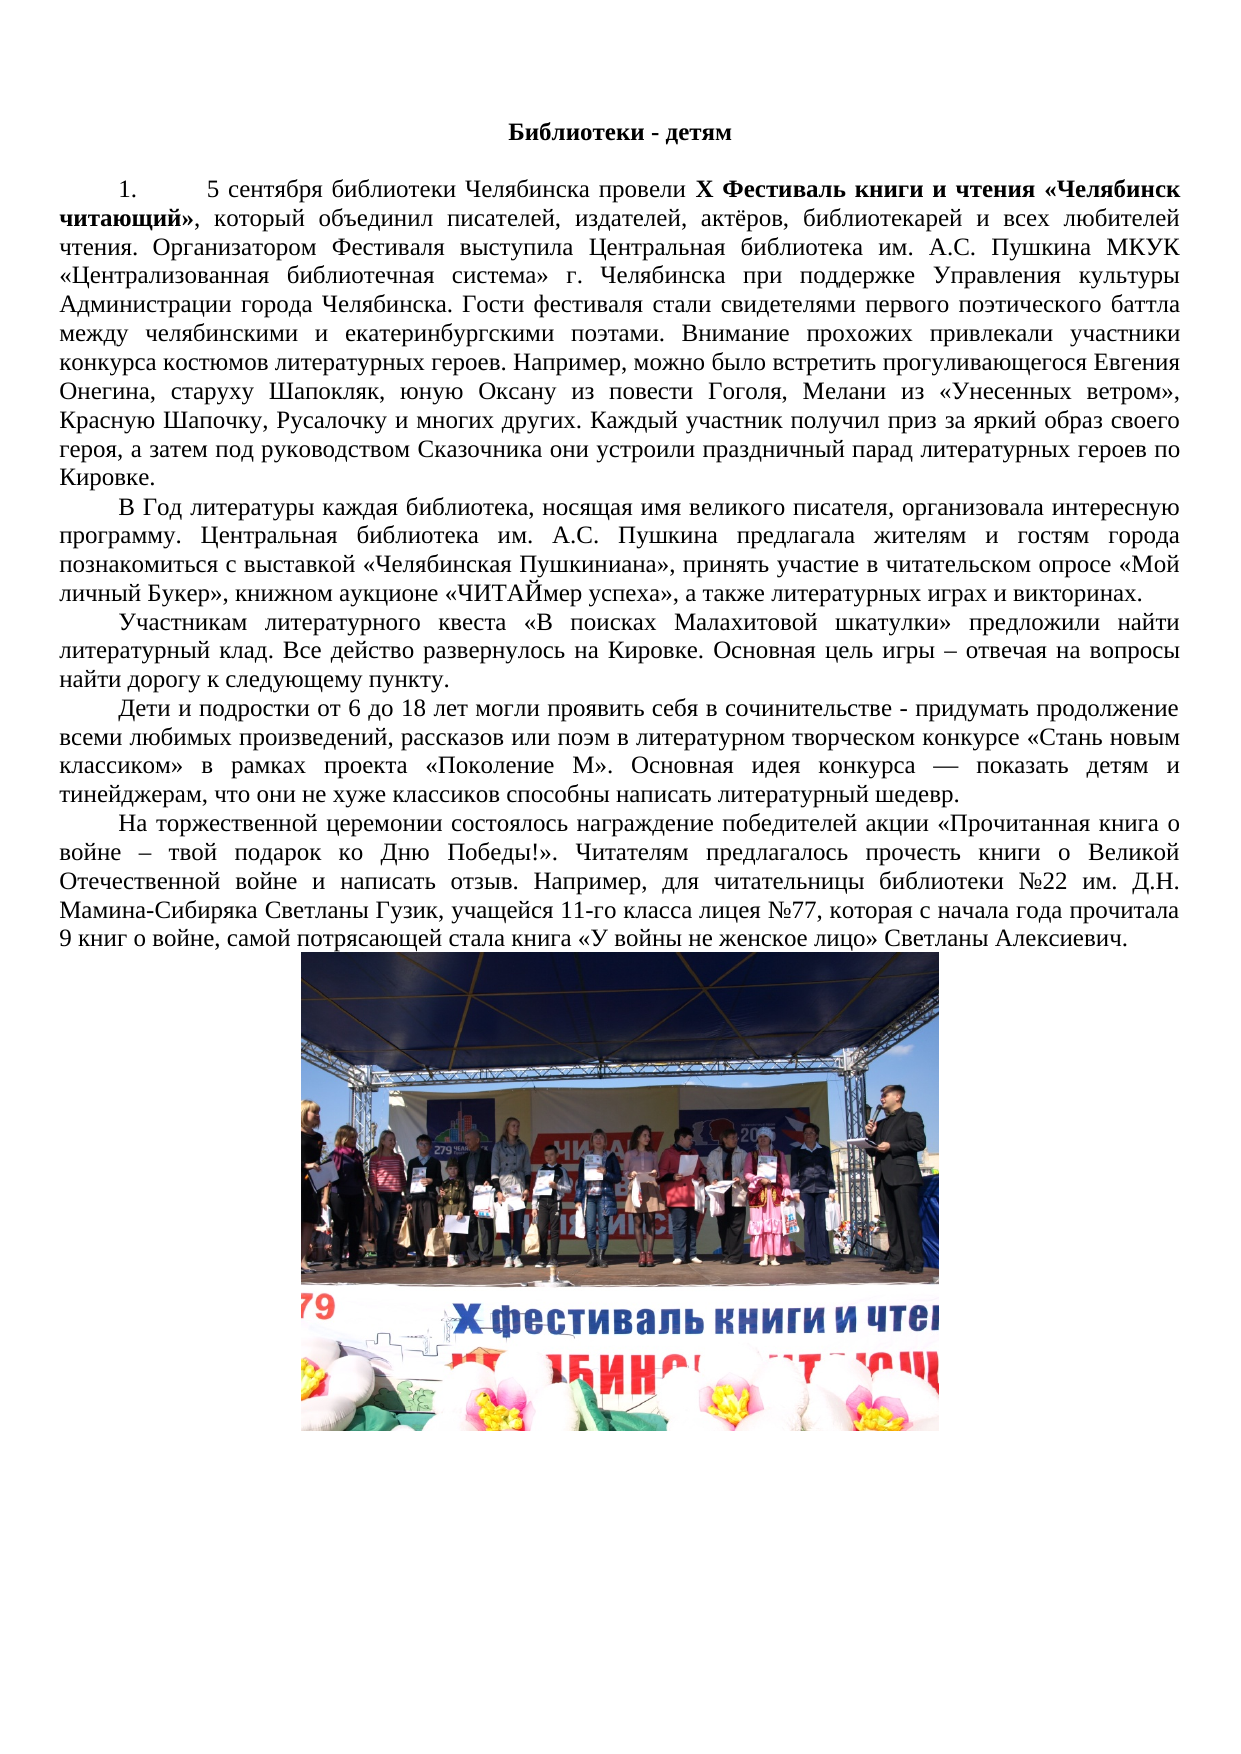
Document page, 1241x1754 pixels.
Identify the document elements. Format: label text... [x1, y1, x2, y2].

picture [301, 952, 939, 1431]
list Дети и подростки от 6 до 18 лет могли проявить себя в сочинительстве - придумать продолжение всеми любимых произведений, рассказов или поэм в литературном творческом конкурсе «Стань новым классиком» в рамках проекта «Поколение М». Основная идея конкурса — показать детям и тинейджерам, что они не хуже классиков способны написать литературный шедевр. [59, 693, 1181, 808]
list Участникам литературного квеста «В поисках Малахитовой шкатулки» предложили найти литературный клад. Все действо развернулось на Кировке. Основная цель игры – отвечая на вопросы найти дорогу к следующему пункту. [59, 607, 1181, 693]
list На торжественной церемонии состоялось награждение победителей акции «Прочитанная книга о войне – твой подарок ко Дню Победы!». Читателям предлагалось прочесть книги о Великой Отечественной войне и написать отзыв. Например, для читательницы библиотеки №22 им. Д.Н. Мамина-Сибиряка Светланы Гузик, учащейся 11-го класса лицея №77, которая с начала года прочитала 9 книг о войне, самой потрясающей стала книга «У войны не женское лицо» Светланы Алексиевич. [59, 808, 1181, 952]
text Библиотеки - детям [59, 117, 1181, 145]
list 5 сентября библиотеки Челябинска провели Х Фестиваль книги и чтения «Челябинск читающий», который объединил писателей, издателей, актёров, библиотекарей и всех любителей чтения. Организатором Фестиваля выступила Центральная библиотека им. А.С. Пушкина МКУК «Централизованная библиотечная система» г. Челябинска при поддержке Управления культуры Администрации города Челябинска. Гости фестиваля стали свидетелями первого поэтического баттла между челябинскими и екатеринбургскими поэтами. Внимание прохожих привлекали участники конкурса костюмов литературных героев. Например, можно было встретить прогуливающегося Евгения Онегина, старуху Шапокляк, юную Оксану из повести Гоголя, Мелани из «Унесенных ветром», Красную Шапочку, Русалочку и многих других. Каждый участник получил приз за яркий образ своего героя, а затем под руководством Сказочника они устроили праздничный парад литературных героев по Кировке. [59, 174, 1181, 492]
list В Год литературы каждая библиотека, носящая имя великого писателя, организовала интересную программу. Центральная библиотека им. А.С. Пушкина предлагала жителям и гостям города познакомиться с выставкой «Челябинская Пушкиниана», принять участие в читательском опросе «Мой личный Букер», книжном аукционе «ЧИТАЙмер успеха», а также литературных играх и викторинах. [59, 492, 1181, 607]
